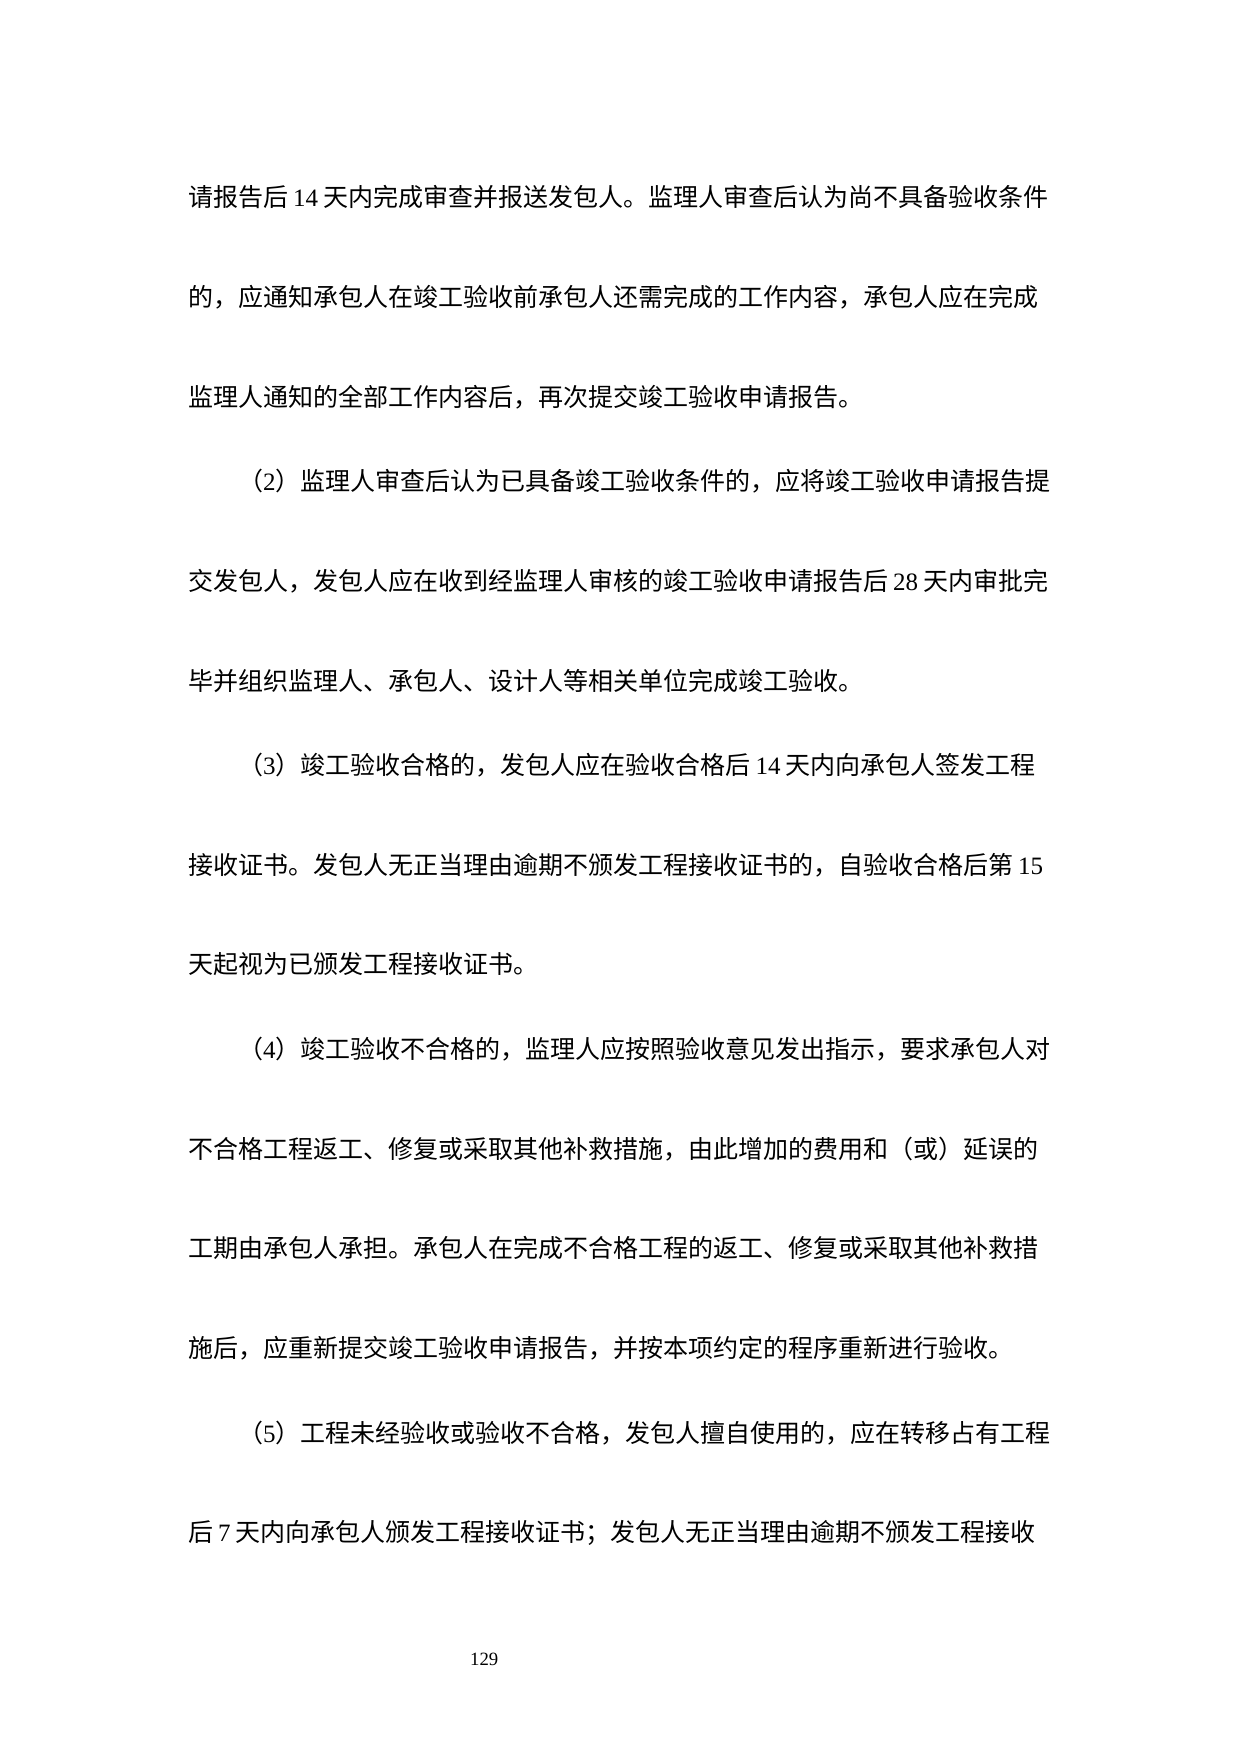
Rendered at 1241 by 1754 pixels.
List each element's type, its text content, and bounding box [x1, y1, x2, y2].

text （4）竣工验收不合格的，监理人应按照验收意见发出指示，要求承包人对不合格工程返工、修复或采取其他补救措施，由此增加的费用和（或）延误的工期由承包人承担。承包人在完成不合格工程的返工、修复或采取其他补救措施后，应重新提交竣工验收申请报告，并按本项约定的程序重新进行验收。 [188, 1014, 1052, 1380]
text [188, 1398, 1052, 1564]
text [188, 162, 1052, 428]
text （3）竣工验收合格的，发包人应在验收合格后14天内向承包人签发工程接收证书。发包人无正当理由逾期不颁发工程接收证书的，自验收合格后第15天起视为已颁发工程接收证书。 [188, 730, 1052, 996]
text （2）监理人审查后认为已具备竣工验收条件的，应将竣工验收申请报告提交发包人，发包人应在收到经监理人审核的竣工验收申请报告后28天内审批完毕并组织监理人、承包人、设计人等相关单位完成竣工验收。 [188, 446, 1052, 712]
